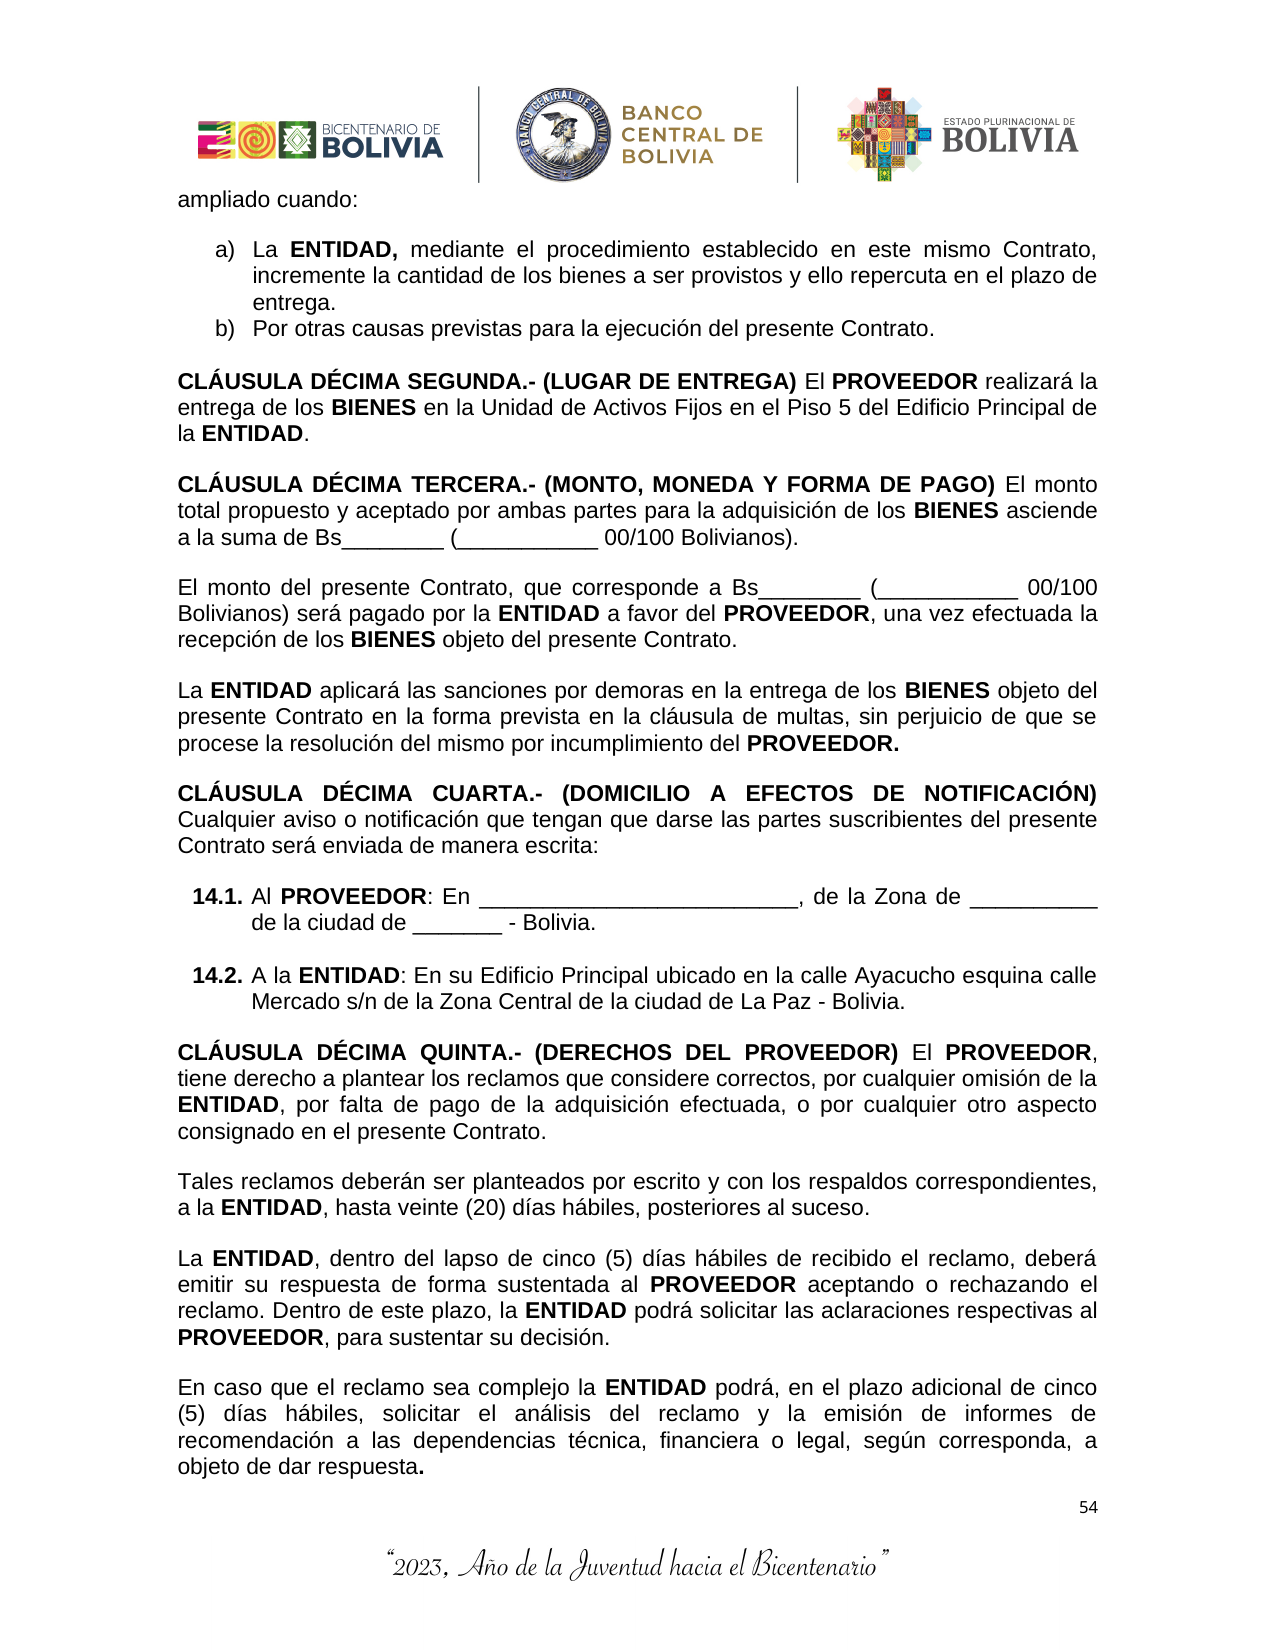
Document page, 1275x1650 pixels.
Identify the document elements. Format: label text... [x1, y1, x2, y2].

text CLÁUSULA DÉCIMA TERCERA.- (MONTO, MONEDA Y FORMA DE PAGO) El monto total propuesto y aceptado por ambas partes para la adquisición de los BIENES asciende a la suma de Bs________ (___________ 00/100 Bolivianos). [177, 471, 1098, 550]
text La ENTIDAD aplicará las sanciones por demoras en la entrega de los BIENES objeto del presente Contrato en la forma prevista en la cláusula de multas, sin perjuicio de que se procese la resolución del mismo por incumplimiento del PROVEEDOR. [177, 677, 1098, 756]
list Por otras causas previstas para la ejecución del presente Contrato. [215, 315, 1098, 341]
text CLÁUSULA DÉCIMA SEGUNDA.- (LUGAR DE ENTREGA) El PROVEEDOR realizará la entrega de los BIENES en la Unidad de Activos Fijos en el Piso 5 del Edificio Principal de la ENTIDAD. [177, 368, 1098, 447]
text CLÁUSULA DÉCIMA QUINTA.- (DERECHOS DEL PROVEEDOR) El PROVEEDOR, tiene derecho a plantear los reclamos que considere correctos, por cualquier omisión de la ENTIDAD, por falta de pago de la adquisición efectuada, o por cualquier otro aspecto consignado en el presente Contrato. [177, 1038, 1098, 1144]
text El monto del presente Contrato, que corresponde a Bs________ (___________ 00/100 Bolivianos) será pagado por la ENTIDAD a favor del PROVEEDOR, una vez efectuada la recepción de los BIENES objeto del presente Contrato. [177, 574, 1098, 653]
text En caso que el reclamo sea complejo la ENTIDAD podrá, en el plazo adicional de cinco (5) días hábiles, solicitar el análisis del reclamo y la emisión de informes de recomendación a las dependencias técnica, financiera o legal, según corresponda, a objeto de dar respuesta. [177, 1374, 1098, 1479]
text CLÁUSULA DÉCIMA CUARTA.- (DOMICILIO A EFECTOS DE NOTIFICACIÓN) Cualquier aviso o notificación que tengan que darse las partes suscribientes del presente Contrato será enviada de manera escrita: [177, 780, 1098, 859]
picture [0, 1536, 1272, 1650]
text Tales reclamos deberán ser planteados por escrito y con los respaldos correspondientes, a la ENTIDAD, hasta veinte (20) días hábiles, posteriores al suceso. [177, 1168, 1098, 1221]
text La ENTIDAD, dentro del lapso de cinco (5) días hábiles de recibido el reclamo, deberá emitir su respuesta de forma sustentada al PROVEEDOR aceptando o rechazando el reclamo. Dentro de este plazo, la ENTIDAD podrá solicitar las aclaraciones respectivas al PROVEEDOR, para sustentar su decisión. [177, 1244, 1098, 1350]
list La ENTIDAD, mediante el procedimiento establecido en este mismo Contrato, incremente la cantidad de los bienes a ser provistos y ello repercuta en el plazo de entrega. [215, 236, 1098, 315]
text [177, 133, 1098, 212]
list A la ENTIDAD: En su Edificio Principal ubicado en la calle Ayacucho esquina calle Mercado s/n de la Zona Central de la ciudad de La Paz - Bolivia. [192, 962, 1098, 1014]
picture [0, 2, 1275, 186]
list Al PROVEEDOR: En _________________________, de la Zona de __________ de la ciudad de _______ - Bolivia. [192, 883, 1098, 936]
